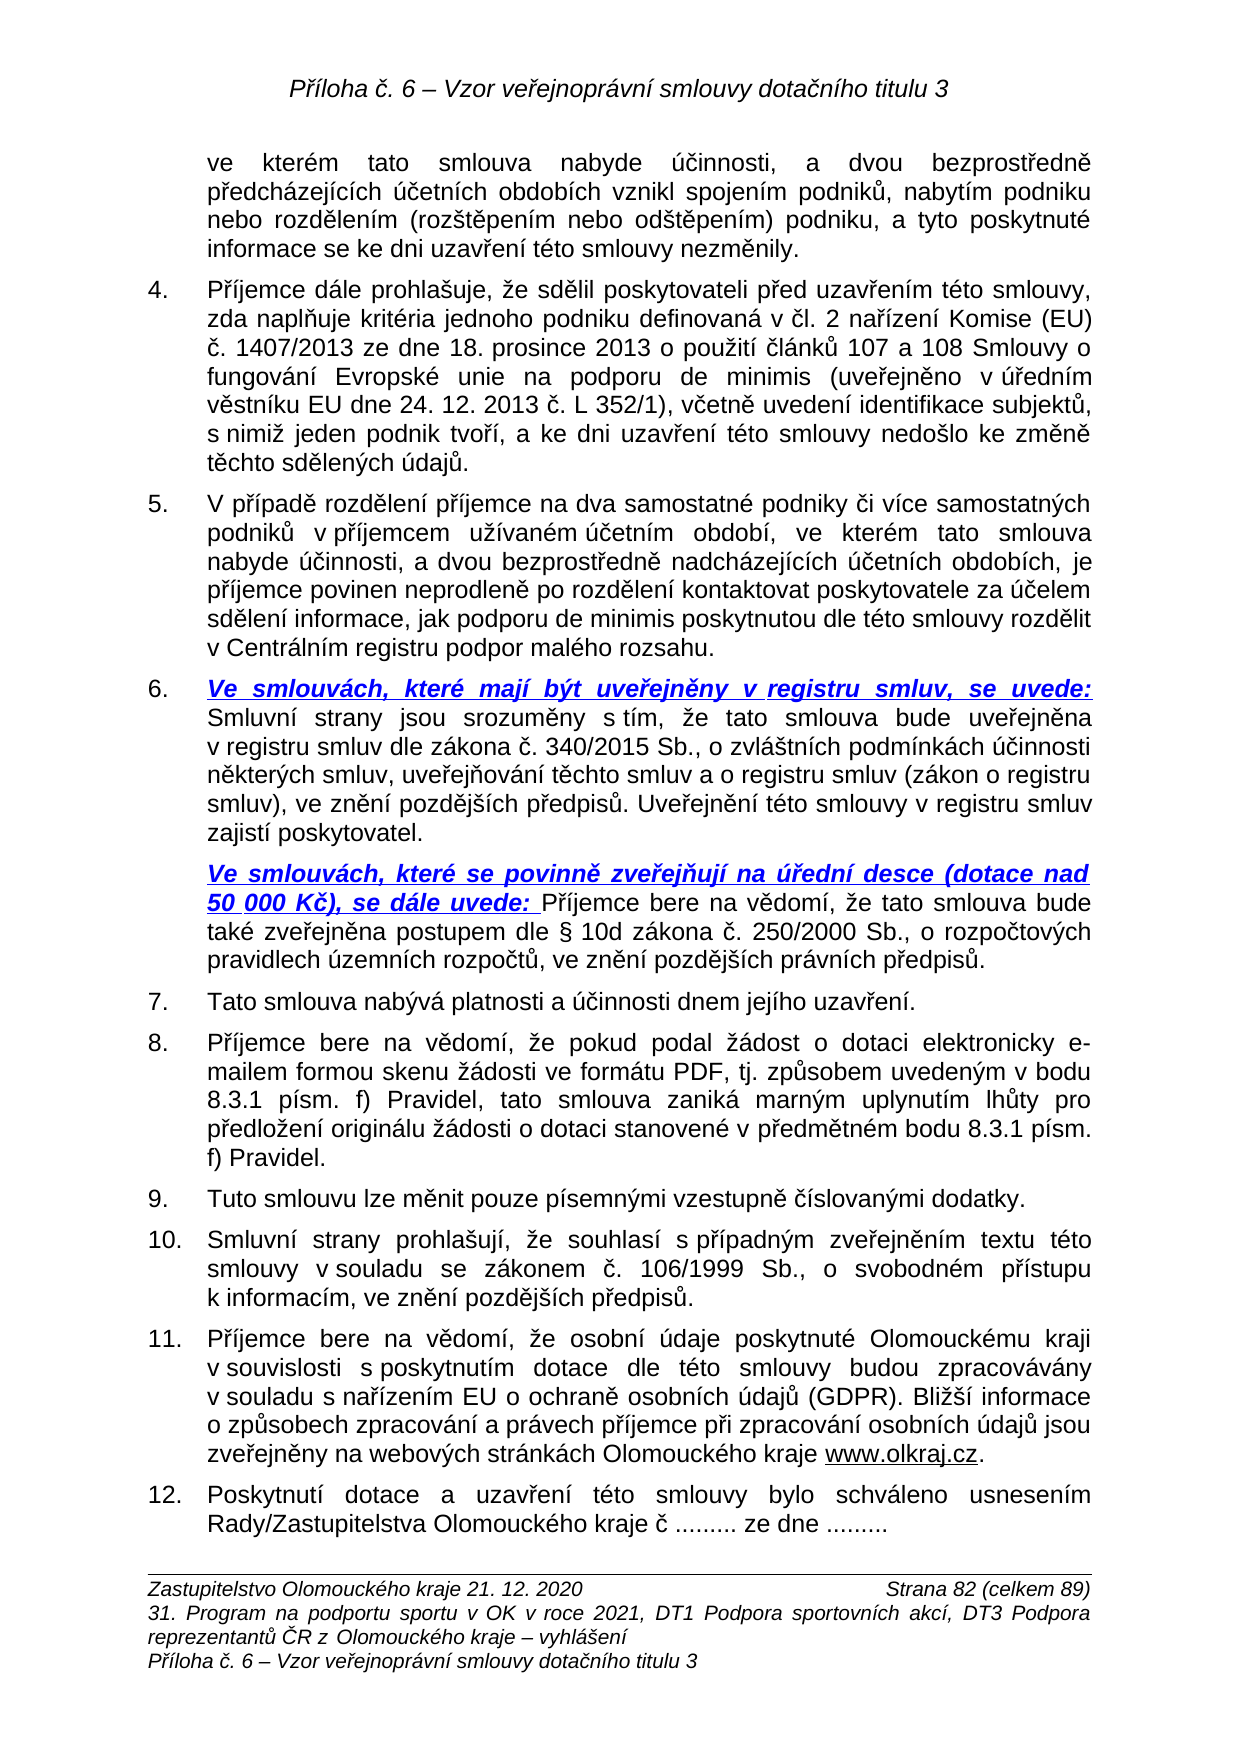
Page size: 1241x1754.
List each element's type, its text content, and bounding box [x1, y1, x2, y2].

text Ve smlouvách, které se povinně zveřejňují na úřední desce (dotace nad 50 000 Kč), se dále uvede: Příjemce bere na vědomí, že tato smlouva bude také zveřejněna postupem dle § 10d zákona č. 250/2000 Sb., o rozpočtových pravidlech územních rozpočtů, ve znění pozdějších právních předpisů. [207, 859, 1092, 974]
list Příjemce bere na vědomí, že pokud podal žádost o dotaci elektronicky e-mailem formou skenu žádosti ve formátu PDF, tj. způsobem uvedeným v bodu 8.3.1 písm. f) Pravidel, tato smlouva zaniká marným uplynutím lhůty pro předložení originálu žádosti o dotaci stanovené v předmětném bodu 8.3.1 písm. f) Pravidel. [148, 1028, 1092, 1171]
list Tuto smlouvu lze měnit pouze písemnými vzestupně číslovanými dodatky. [148, 1184, 1092, 1213]
list Ve smlouvách, které mají být uveřejněny v registru smluv, se uvede: Smluvní strany jsou srozuměny s tím, že tato smlouva bude uveřejněna v registru smluv dle zákona č. 340/2015 Sb., o zvláštních podmínkách účinnosti některých smluv, uveřejňování těchto smluv a o registru smluv (zákon o registru smluv), ve znění pozdějších předpisů. Uveřejnění této smlouvy v registru smluv zajistí poskytovatel. [148, 674, 1092, 846]
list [148, 148, 1092, 263]
list V případě rozdělení příjemce na dva samostatné podniky či více samostatných podniků v příjemcem užívaném účetním období, ve kterém tato smlouva nabyde účinnosti, a dvou bezprostředně nadcházejících účetních obdobích, je příjemce povinen neprodleně po rozdělení kontaktovat poskytovatele za účelem sdělení informace, jak podporu de minimis poskytnutou dle této smlouvy rozdělit v Centrálním registru podpor malého rozsahu. [148, 489, 1092, 661]
list Poskytnutí dotace a uzavření této smlouvy bylo schváleno usnesením Rady/Zastupitelstva Olomouckého kraje č ......... ze dne ......... [148, 1480, 1092, 1538]
list Příjemce bere na vědomí, že osobní údaje poskytnuté Olomouckému kraji v souvislosti s poskytnutím dotace dle této smlouvy budou zpracovávány v souladu s nařízením EU o ochraně osobních údajů (GDPR). Bližší informace o způsobech zpracování a právech příjemce při zpracování osobních údajů jsou zveřejněny na webových stránkách Olomouckého kraje www.olkraj.cz. [148, 1324, 1092, 1468]
list Smluvní strany prohlašují, že souhlasí s případným zveřejněním textu této smlouvy v souladu se zákonem č. 106/1999 Sb., o svobodném přístupu k informacím, ve znění pozdějších předpisů. [148, 1225, 1092, 1311]
list Tato smlouva nabývá platnosti a účinnosti dnem jejího uzavření. [148, 986, 1092, 1015]
list Příjemce dále prohlašuje, že sdělil poskytovateli před uzavřením této smlouvy, zda naplňuje kritéria jednoho podniku definovaná v čl. 2 nařízení Komise (EU) č. 1407/2013 ze dne 18. prosince 2013 o použití článků 107 a 108 Smlouvy o fungování Evropské unie na podporu de minimis (uveřejněno v úředním věstníku EU dne 24. 12. 2013 č. L 352/1), včetně uvedení identifikace subjektů, s nimiž jeden podnik tvoří, a ke dni uzavření této smlouvy nedošlo ke změně těchto sdělených údajů. [148, 275, 1092, 476]
